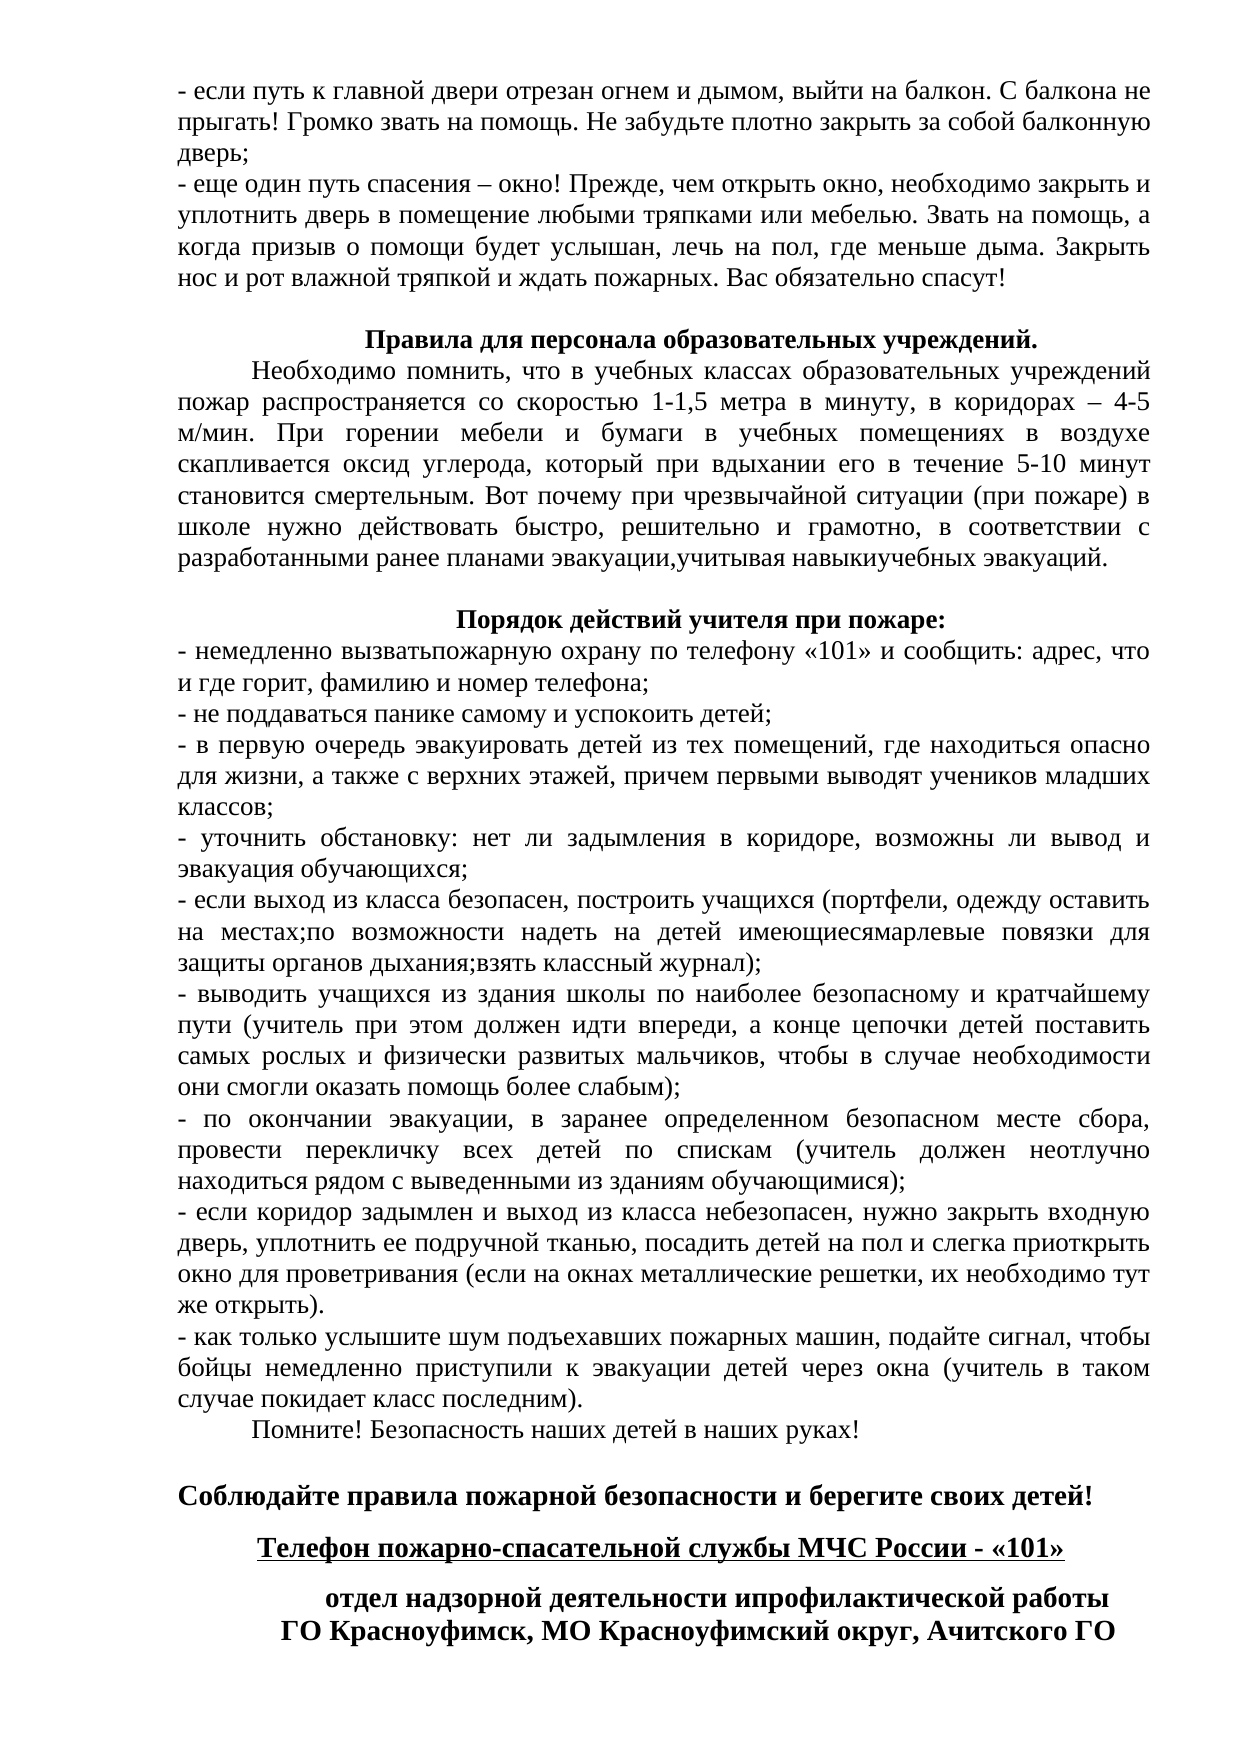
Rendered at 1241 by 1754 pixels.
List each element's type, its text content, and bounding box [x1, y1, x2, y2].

text - как только услышите шум подъехавших пожарных машин, подайте сигнал, чтобы бойцы немедленно приступили к эвакуации детей через окна (учитель в таком случае покидает класс последним). [177, 1320, 1152, 1413]
text - уточнить обстановку: нет ли задымления в коридоре, возможны ли вывод и эвакуация обучающихся; [177, 821, 1152, 884]
text Правила для персонала образовательных учреждений. [177, 323, 1152, 354]
text - немедленно вызватьпожарную охрану по телефону «101» и сообщить: адрес, что и где горит, фамилию и номер телефона; [177, 634, 1152, 697]
text Порядок действий учителя при пожаре: [177, 603, 1152, 634]
text Соблюдайте правила пожарной безопасности и берегите своих детей! [177, 1478, 1152, 1511]
text отдел надзорной деятельности ипрофилактической работы ГО Красноуфимск, МО Красноуфимский округ, Ачитского ГО [281, 1580, 1152, 1647]
text - выводить учащихся из здания школы по наиболее безопасному и кратчайшему пути (учитель при этом должен идти впереди, а конце цепочки детей поставить самых рослых и физически развитых мальчиков, чтобы в случае необходимости они смогли оказать помощь более слабым); [177, 977, 1152, 1102]
text - еще один путь спасения – окно! Прежде, чем открыть окно, необходимо закрыть и уплотнить дверь в помещение любыми тряпками или мебелью. Звать на помощь, а когда призыв о помощи будет услышан, лечь на пол, где меньше дыма. Закрыть нос и рот влажной тряпкой и ждать пожарных. Вас обязательно спасут! [177, 167, 1152, 292]
text - если коридор задымлен и выход из класса небезопасен, нужно закрыть входную дверь, уплотнить ее подручной тканью, посадить детей на пол и слегка приоткрыть окно для проветривания (если на окнах металлические решетки, их необходимо тут же открыть). [177, 1195, 1152, 1320]
text - в первую очередь эвакуировать детей из тех помещений, где находиться опасно для жизни, а также с верхних этажей, причем первыми выводят учеников младших классов; [177, 728, 1152, 821]
text - если путь к главной двери отрезан огнем и дымом, выйти на балкон. С балкона не прыгать! Громко звать на помощь. Не забудьте плотно закрыть за собой балконную дверь; [177, 74, 1152, 167]
text Необходимо помнить, что в учебных классах образовательных учреждений пожар распространяется со скоростью 1-1,5 метра в минуту, в коридорах – 4-5 м/мин. При горении мебели и бумаги в учебных помещениях в воздухе скапливается оксид углерода, который при вдыхании его в течение 5-10 минут становится смертельным. Вот почему при чрезвычайной ситуации (при пожаре) в школе нужно действовать быстро, решительно и грамотно, в соответствии с разработанными ранее планами эвакуации,учитывая навыкиучебных эвакуаций. [177, 354, 1152, 572]
text - по окончании эвакуации, в заранее определенном безопасном месте сбора, провести перекличку всех детей по спискам (учитель должен неотлучно находиться рядом с выведенными из зданиям обучающимися); [177, 1102, 1152, 1195]
text Помните! Безопасность наших детей в наших руках! [177, 1413, 1152, 1444]
text - если выход из класса безопасен, построить учащихся (портфели, одежду оставить на местах;по возможности надеть на детей имеющиесямарлевые повязки для защиты органов дыхания;взять классный журнал); [177, 884, 1152, 977]
text Телефон пожарно-спасательной службы МЧС России - «101» [177, 1531, 1144, 1564]
text - не поддаваться панике самому и успокоить детей; [177, 697, 1152, 728]
